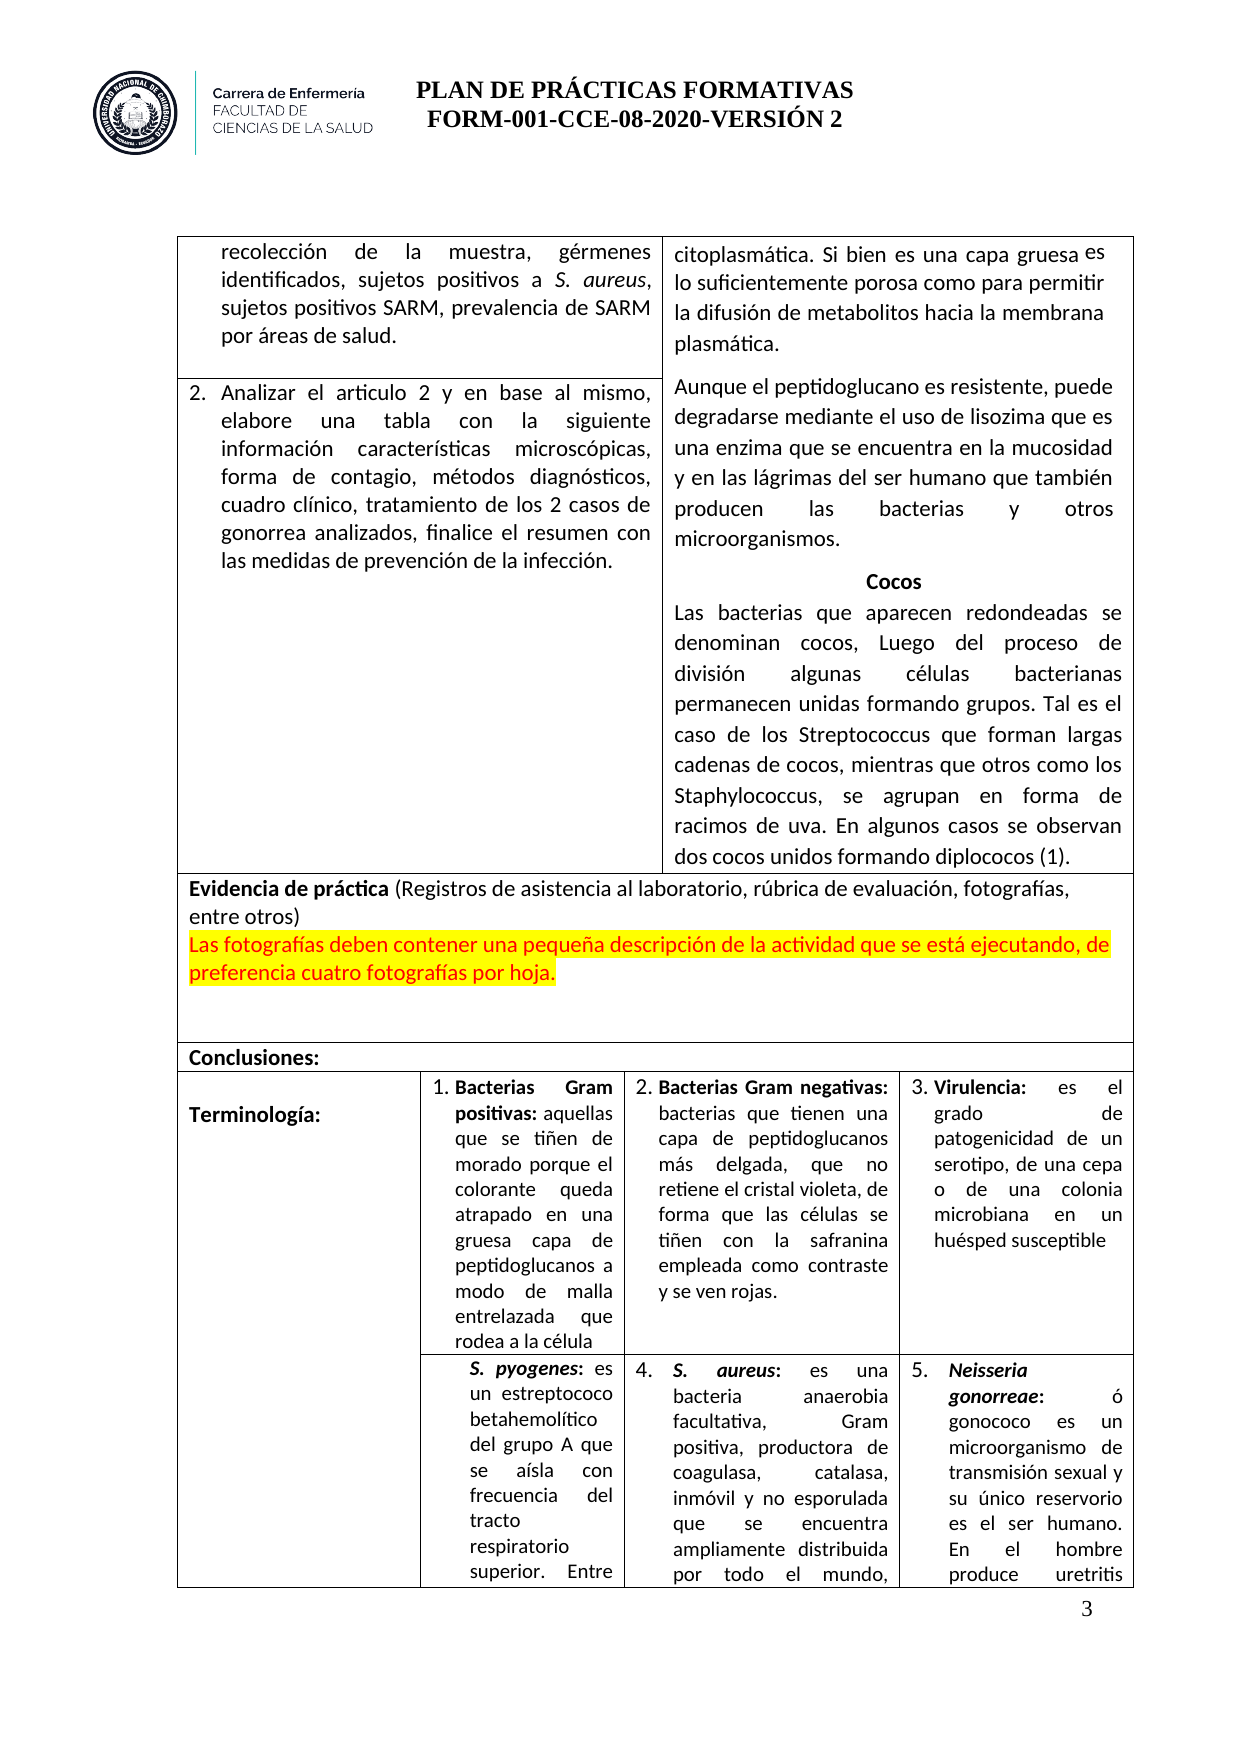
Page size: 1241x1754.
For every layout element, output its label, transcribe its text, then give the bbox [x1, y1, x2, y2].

table_cell Virulencia: es el grado de patogenicidad de un serotipo, de una cepa o de una colonia microbiana en un huésped susceptible [900, 1072, 1133, 1354]
table_cell Bacterias Gram negativas: bacterias que tienen una capa de peptidoglucanos más delgada, que no retiene el cristal violeta, de forma que las células se tiñen con la safranina empleada como contraste y se ven rojas. [625, 1072, 899, 1354]
picture [82, 54, 398, 182]
table_cell Terminología: [178, 1072, 420, 1587]
table_cell Conclusiones: [178, 1043, 1133, 1071]
table_cell Evidencia de práctica (Registros de asistencia al laboratorio, rúbrica de evaluación, fotografías, entre otros) Las fotografías deben contener una pequeña descripción de la actividad que se está ejecutando, de preferencia cuatro fotografías por hoja. [178, 874, 1133, 1042]
table_cell Analizar el articulo 2 y en base al mismo, elabore una tabla con la siguiente información características microscópicas, forma de contagio, métodos diagnósticos, cuadro clínico, tratamiento de los 2 casos de gonorrea analizados, finalice el resumen con las medidas de prevención de la infección. [178, 379, 662, 873]
table_cell Bacterias Gram positivas: aquellas que se tiñen de morado porque el colorante queda atrapado en una gruesa capa de peptidoglucanos a modo de malla entrelazada que rodea a la célula [421, 1072, 624, 1354]
